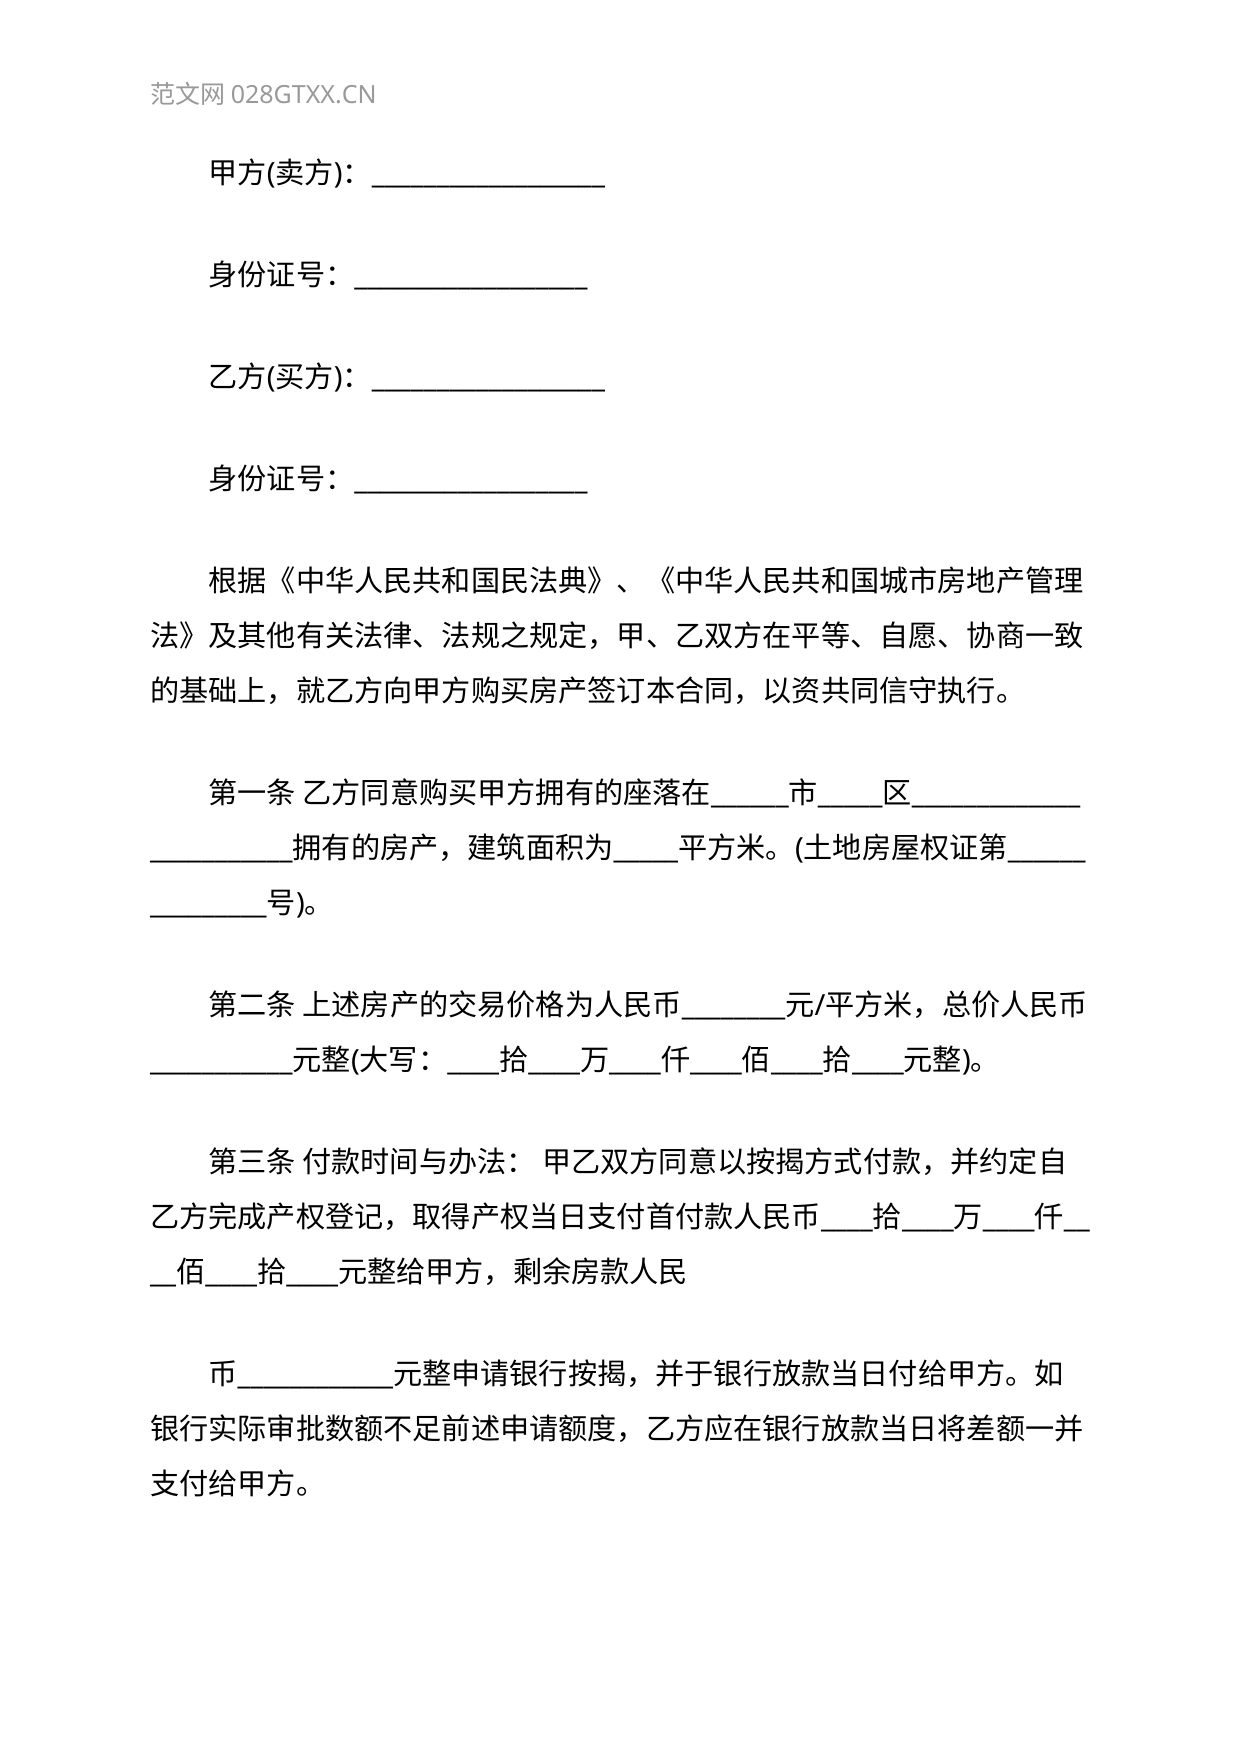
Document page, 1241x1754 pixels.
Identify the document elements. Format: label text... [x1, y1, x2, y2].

text 第二条 上述房产的交易价格为人民币________元/平方米，总价人民币___________元整(大写：____拾____万____仟____佰____拾____元整)。 [150, 981, 1090, 1079]
text 第三条 付款时间与办法： 甲乙双方同意以按揭方式付款，并约定自乙方完成产权登记，取得产权当日支付首付款人民币____拾____万____仟____佰____拾____元整给甲方，剩余房款人民 [150, 1138, 1090, 1291]
text 身份证号：__________________ [150, 456, 1090, 498]
text 乙方(买方)：__________________ [150, 354, 1090, 396]
text 甲方(卖方)：__________________ [150, 150, 1090, 192]
text 第一条 乙方同意购买甲方拥有的座落在______市_____区________________________拥有的房产，建筑面积为_____平方米。(土地房屋权证第_______________号)。 [150, 769, 1090, 922]
text 身份证号：__________________ [150, 252, 1090, 294]
text 根据《中华人民共和国民法典》、《中华人民共和国城市房地产管理法》及其他有关法律、法规之规定，甲、乙双方在平等、自愿、协商一致的基础上，就乙方向甲方购买房产签订本合同，以资共同信守执行。 [150, 558, 1090, 710]
text 币____________元整申请银行按揭，并于银行放款当日付给甲方。如银行实际审批数额不足前述申请额度，乙方应在银行放款当日将差额一并支付给甲方。 [150, 1350, 1090, 1502]
